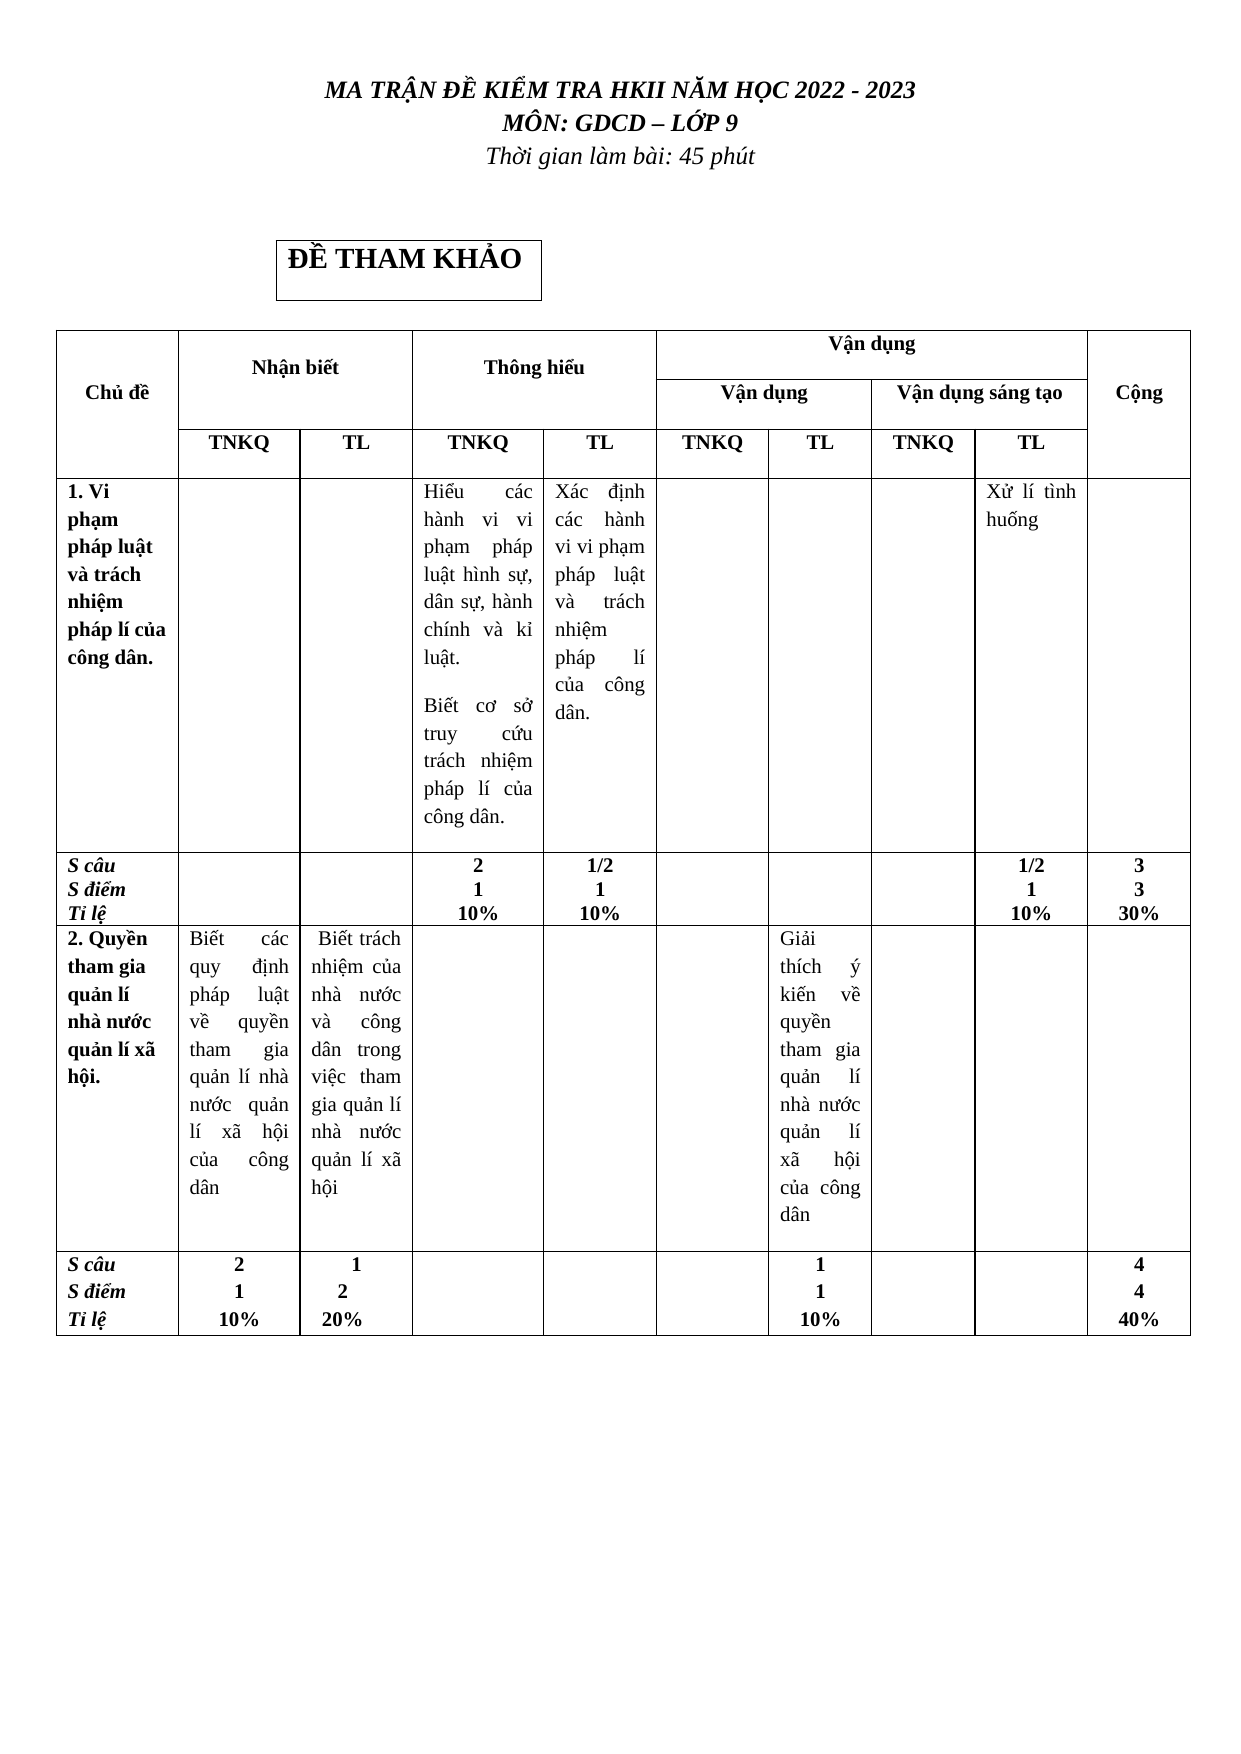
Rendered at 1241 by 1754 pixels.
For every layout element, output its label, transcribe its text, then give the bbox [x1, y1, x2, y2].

table_cell 1 1 10% [769, 1252, 871, 1334]
table_cell [1088, 926, 1190, 1251]
table_cell [872, 853, 974, 925]
table_cell [976, 1252, 1087, 1334]
table_cell TNKQ [413, 430, 543, 478]
table_cell [301, 853, 412, 925]
table_header Vận dụng [657, 331, 1087, 379]
table_cell Thời gian làm bài: 45 phút [264, 141, 976, 329]
table_cell [301, 479, 412, 852]
table_cell [657, 853, 768, 925]
table_cell Giải thích ý kiến về quyền tham gia quản lí nhà nước quản lí xã hội của công dân [769, 926, 871, 1251]
table_cell TL [976, 430, 1087, 478]
table_cell Hiểu các hành vi vi phạm pháp luật hình sự, dân sự, hành chính và kỉ luật. Biết cơ sở truy cứu trách nhiệm pháp lí của công dân. [413, 479, 543, 852]
table_cell 1. Vi phạm pháp luật và trách nhiệm pháp lí của công dân. [57, 479, 178, 852]
table_cell TL [544, 430, 656, 478]
table_cell [657, 1252, 768, 1334]
table_cell 2. Quyền tham gia quản lí nhà nước quản lí xã hội. [57, 926, 178, 1251]
table_cell [769, 479, 871, 852]
table_cell TNKQ [179, 430, 299, 478]
table_cell TNKQ [872, 430, 974, 478]
table_cell [657, 926, 768, 1251]
table_cell Vận dụng [657, 380, 871, 428]
table_header Cộng [1088, 331, 1190, 478]
table_cell TL [769, 430, 871, 478]
table_cell Xác định các hành vi vi phạm pháp luật và trách nhiệm pháp lí của công dân. [544, 479, 656, 852]
table_cell Xử lí tình huống [976, 479, 1087, 852]
table_cell [544, 926, 656, 1251]
table_cell TNKQ [657, 430, 768, 478]
table_cell [179, 853, 299, 925]
table_cell MÔN: GDCD – LỚP 9 [264, 108, 976, 141]
table_cell [544, 1252, 656, 1334]
table_cell 1/2 1 10% [544, 853, 656, 925]
table_cell [657, 479, 768, 852]
table_cell [769, 853, 871, 925]
table_header Thông hiểu [413, 331, 656, 428]
table_cell TL [301, 430, 412, 478]
table_cell [413, 926, 543, 1251]
table_cell [1088, 479, 1190, 852]
table_cell 4 4 40% [1088, 1252, 1190, 1334]
table_cell 1/2 1 10% [976, 853, 1087, 925]
table_header Chủ đề [57, 331, 178, 478]
table_cell S câu S điểm Tỉ lệ [57, 1252, 178, 1334]
table_cell Biết trách nhiệm của nhà nước và công dân trong việc tham gia quản lí nhà nước quản lí xã hội [301, 926, 412, 1251]
table_cell [872, 479, 974, 852]
table_cell [872, 926, 974, 1251]
table_cell 2 1 10% [179, 1252, 299, 1334]
table_header MA TRẬN ĐỀ KIỂM TRA HKII NĂM HỌC 2022 - 2023 [264, 75, 976, 108]
table_cell [872, 1252, 974, 1334]
table_cell [976, 926, 1087, 1251]
table_cell Biết các quy định pháp luật về quyền tham gia quản lí nhà nước quản lí xã hội của công dân [179, 926, 299, 1251]
table_header Nhận biết [179, 331, 412, 428]
table_cell S câu S điểm Tỉ lệ [57, 853, 178, 925]
table_cell 2 1 10% [413, 853, 543, 925]
table_cell Vận dụng sáng tạo [872, 380, 1087, 428]
table_cell [179, 479, 299, 852]
table_cell 3 3 30% [1088, 853, 1190, 925]
table_cell [413, 1252, 543, 1334]
table_cell 1 2 20% [301, 1252, 412, 1334]
